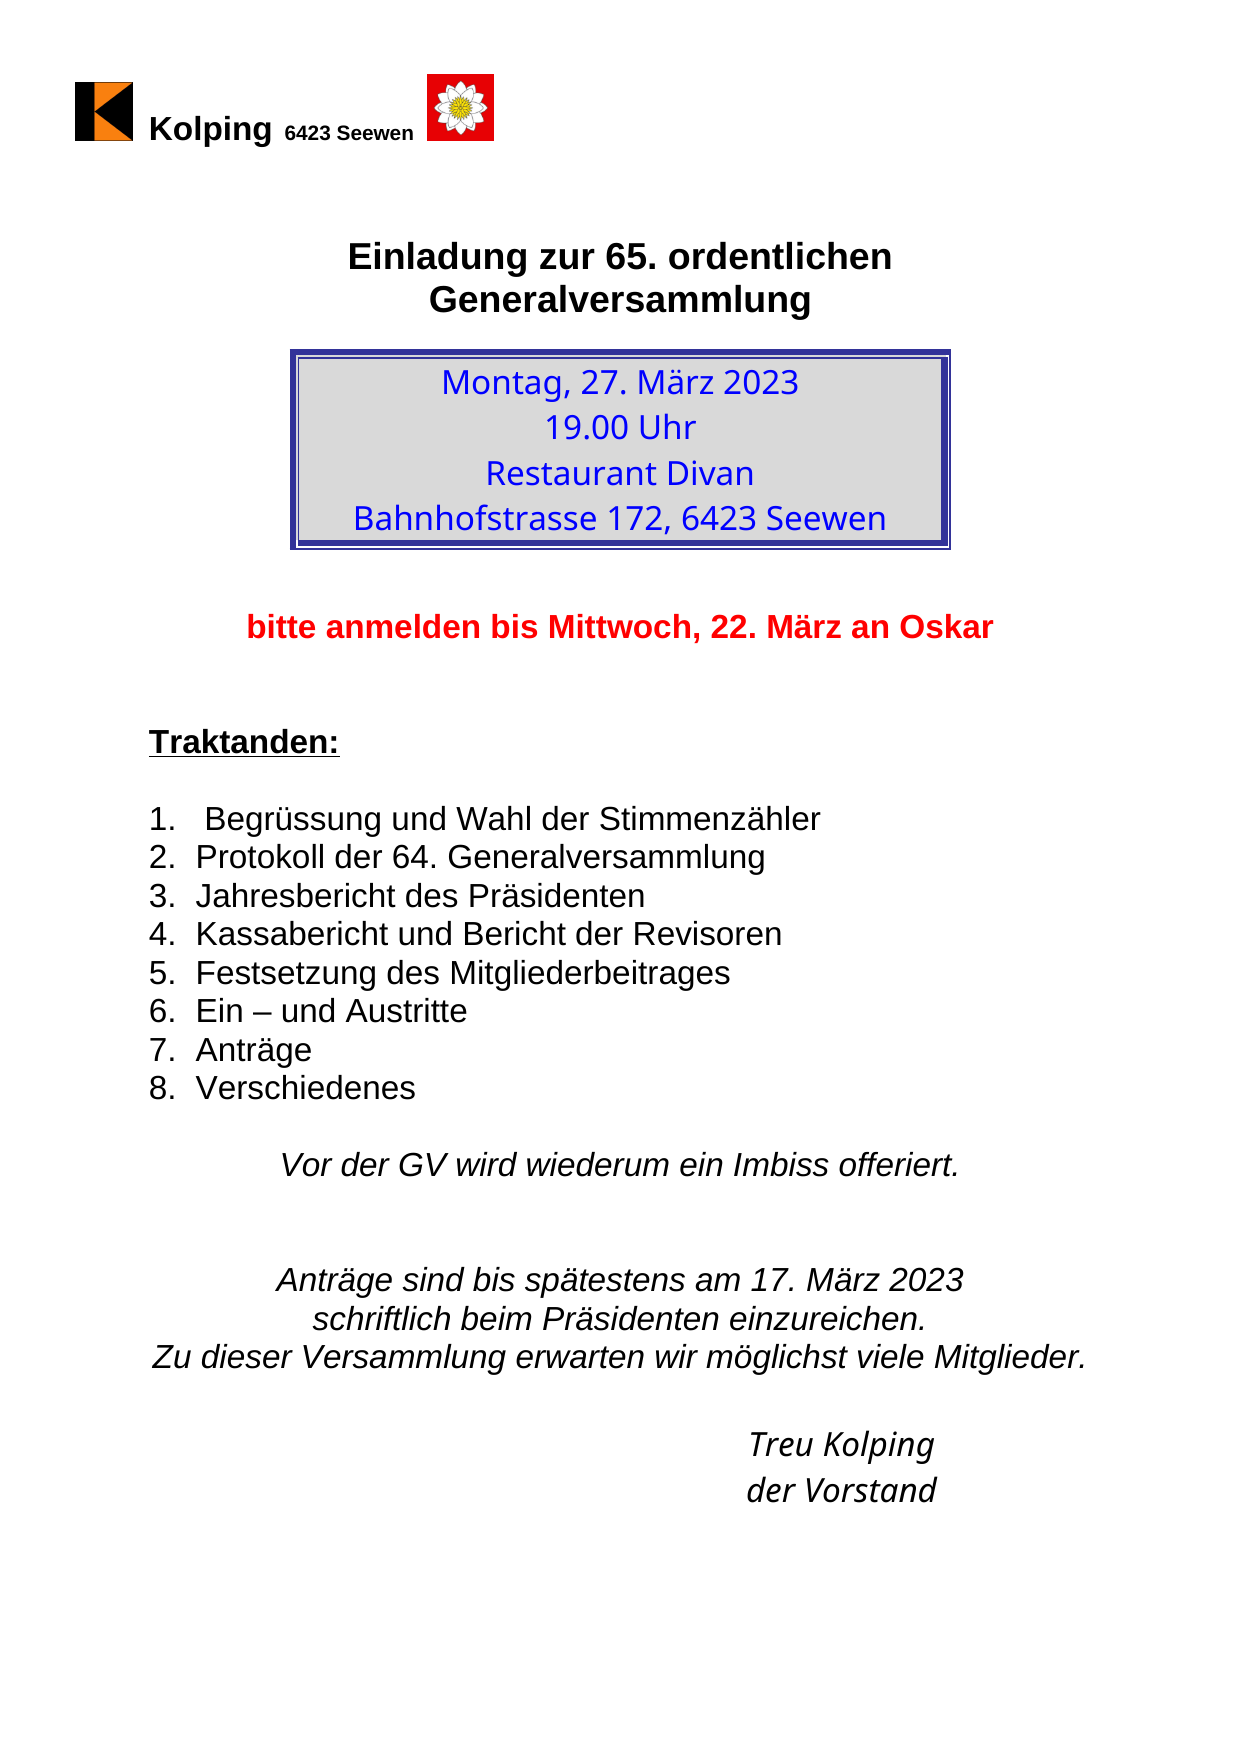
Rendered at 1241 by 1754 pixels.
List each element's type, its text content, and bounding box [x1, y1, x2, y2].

text Vor der GV wird wiederum ein Imbiss offeriert. [75, 1145, 1165, 1183]
text Anträge sind bis spätestens am 17. März 2023 [75, 1260, 1165, 1299]
text Kolping 6423 Seewen [75, 75, 1165, 148]
list Ein – und Austritte [149, 991, 1165, 1029]
text bitte anmelden bis Mittwoch, 22. März an Oskar [75, 607, 1165, 645]
table_header Montag, 27. März 2023 19.00 Uhr Restaurant Divan Bahnhofstrasse 172, 6423 Seewen [299, 359, 941, 540]
text Traktanden: [75, 722, 1165, 761]
text Generalversammlung [75, 277, 1165, 320]
text Treu Kolping [517, 1421, 1165, 1466]
list Kassabericht und Bericht der Revisoren [149, 914, 1165, 953]
text Einladung zur 65. ordentlichen [75, 234, 1165, 277]
list Festsetzung des Mitgliederbeitrages [149, 953, 1165, 991]
list Verschiedenes [149, 1068, 1165, 1106]
text 1. Begrüssung und Wahl der Stimmenzähler [75, 799, 1165, 837]
text schriftlich beim Präsidenten einzureichen. [75, 1299, 1165, 1337]
list Protokoll der 64. Generalversammlung [149, 837, 1165, 876]
list Anträge [149, 1029, 1165, 1068]
picture [75, 82, 133, 141]
list Jahresbericht des Präsidenten [149, 876, 1165, 914]
text Zu dieser Versammlung erwarten wir möglichst viele Mitglieder. [75, 1337, 1165, 1376]
picture [427, 74, 494, 141]
text der Vorstand [517, 1466, 1165, 1512]
